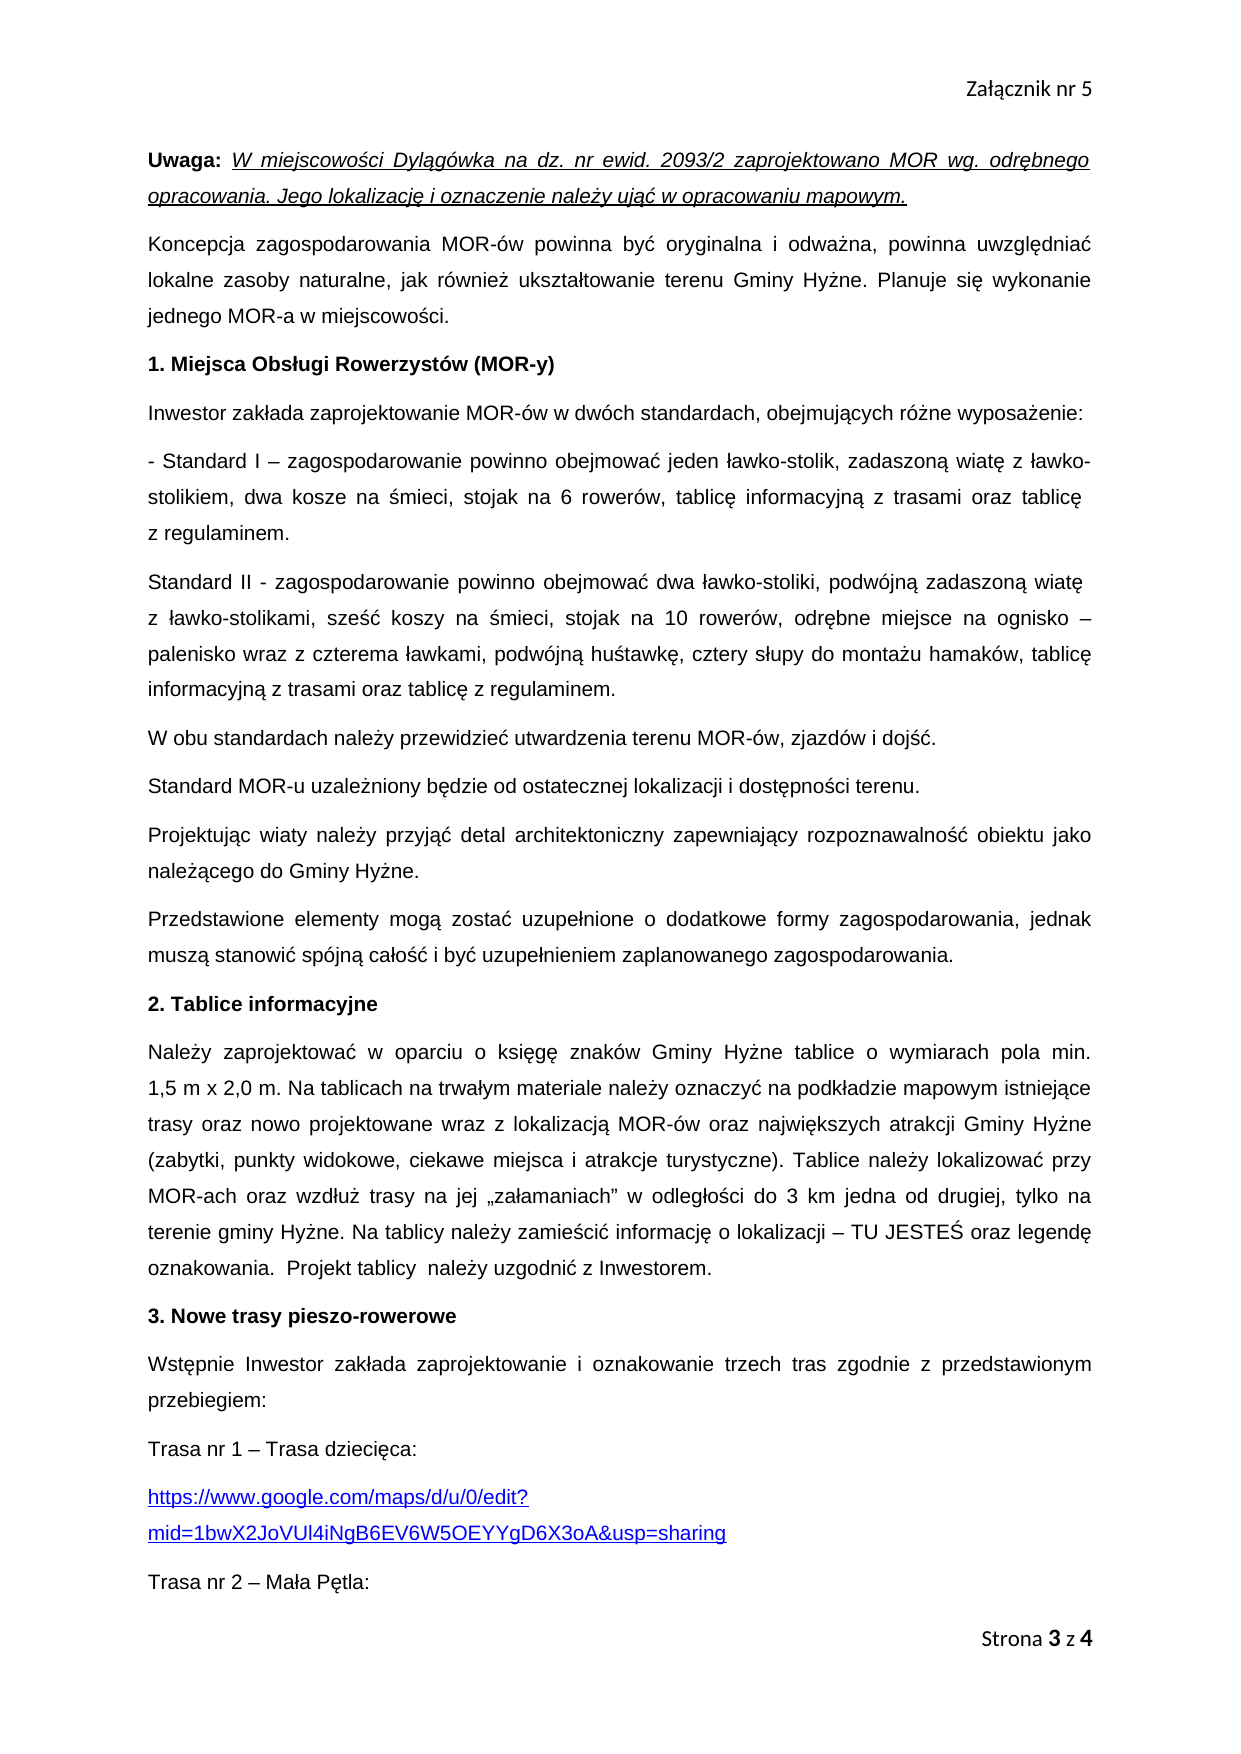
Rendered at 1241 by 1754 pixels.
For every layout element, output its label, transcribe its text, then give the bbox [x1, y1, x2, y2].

text Przedstawione elementy mogą zostać uzupełnione o dodatkowe formy zagospodarowania, jednak muszą stanowić spójną całość i być uzupełnieniem zaplanowanego zagospodarowania. [148, 907, 1093, 967]
text Standard II - zagospodarowanie powinno obejmować dwa ławko-stoliki, podwójną zadaszoną wiatę z ławko-stolikami, sześć koszy na śmieci, stojak na 10 rowerów, odrębne miejsce na ognisko – palenisko wraz z czterema ławkami, podwójną huśtawkę, cztery słupy do montażu hamaków, tablicę informacyjną z trasami oraz tablicę z regulaminem. [148, 569, 1093, 701]
text 3. Nowe trasy pieszo-rowerowe [148, 1304, 1093, 1328]
text 2. Tablice informacyjne [148, 991, 1093, 1015]
text 1. Miejsca Obsługi Rowerzystów (MOR-y) [148, 352, 1093, 376]
text Koncepcja zagospodarowania MOR-ów powinna być oryginalna i odważna, powinna uwzględniać lokalne zasoby naturalne, jak również ukształtowanie terenu Gminy Hyżne. Planuje się wykonanie jednego MOR-a w miejscowości. [148, 232, 1093, 328]
text Trasa nr 2 – Mała Pętla: [148, 1569, 1093, 1593]
text Standard MOR-u uzależniony będzie od ostatecznej lokalizacji i dostępności terenu. [148, 774, 1093, 798]
text Projektując wiaty należy przyjąć detal architektoniczny zapewniający rozpoznawalność obiektu jako należącego do Gminy Hyżne. [148, 823, 1093, 882]
text Trasa nr 1 – Trasa dziecięca: [148, 1437, 1093, 1461]
text - Standard I – zagospodarowanie powinno obejmować jeden ławko-stolik, zadaszoną wiatę z ławko-stolikiem, dwa kosze na śmieci, stojak na 6 rowerów, tablicę informacyjną z trasami oraz tablicę z regulaminem. [148, 449, 1093, 545]
text Uwaga: W miejscowości Dylągówka na dz. nr ewid. 2093/2 zaprojektowano MOR wg. odrębnego opracowania. Jego lokalizację i oznaczenie należy ująć w opracowaniu mapowym. [148, 148, 1093, 207]
text Inwestor zakłada zaprojektowanie MOR-ów w dwóch standardach, obejmujących różne wyposażenie: [148, 401, 1093, 425]
text W obu standardach należy przewidzieć utwardzenia terenu MOR-ów, zjazdów i dojść. [148, 726, 1093, 750]
text Wstępnie Inwestor zakłada zaprojektowanie i oznakowanie trzech tras zgodnie z przedstawionym przebiegiem: [148, 1352, 1093, 1412]
text Należy zaprojektować w oparciu o księgę znaków Gminy Hyżne tablice o wymiarach pola min. 1,5 m x 2,0 m. Na tablicach na trwałym materiale należy oznaczyć na podkładzie mapowym istniejące trasy oraz nowo projektowane wraz z lokalizacją MOR-ów oraz największych atrakcji Gminy Hyżne (zabytki, punkty widokowe, ciekawe miejsca i atrakcje turystyczne). Tablice należy lokalizować przy MOR-ach oraz wzdłuż trasy na jej „załamaniach” w odległości do 3 km jedna od drugiej, tylko na terenie gminy Hyżne. Na tablicy należy zamieścić informację o lokalizacji – TU JESTEŚ oraz legendę oznakowania. Projekt tablicy należy uzgodnić z Inwestorem. [148, 1040, 1093, 1279]
text https://www.google.com/maps/d/u/0/edit?mid=1bwX2JoVUl4iNgB6EV6W5OEYYgD6X3oA&usp=sharing [148, 1485, 1093, 1545]
